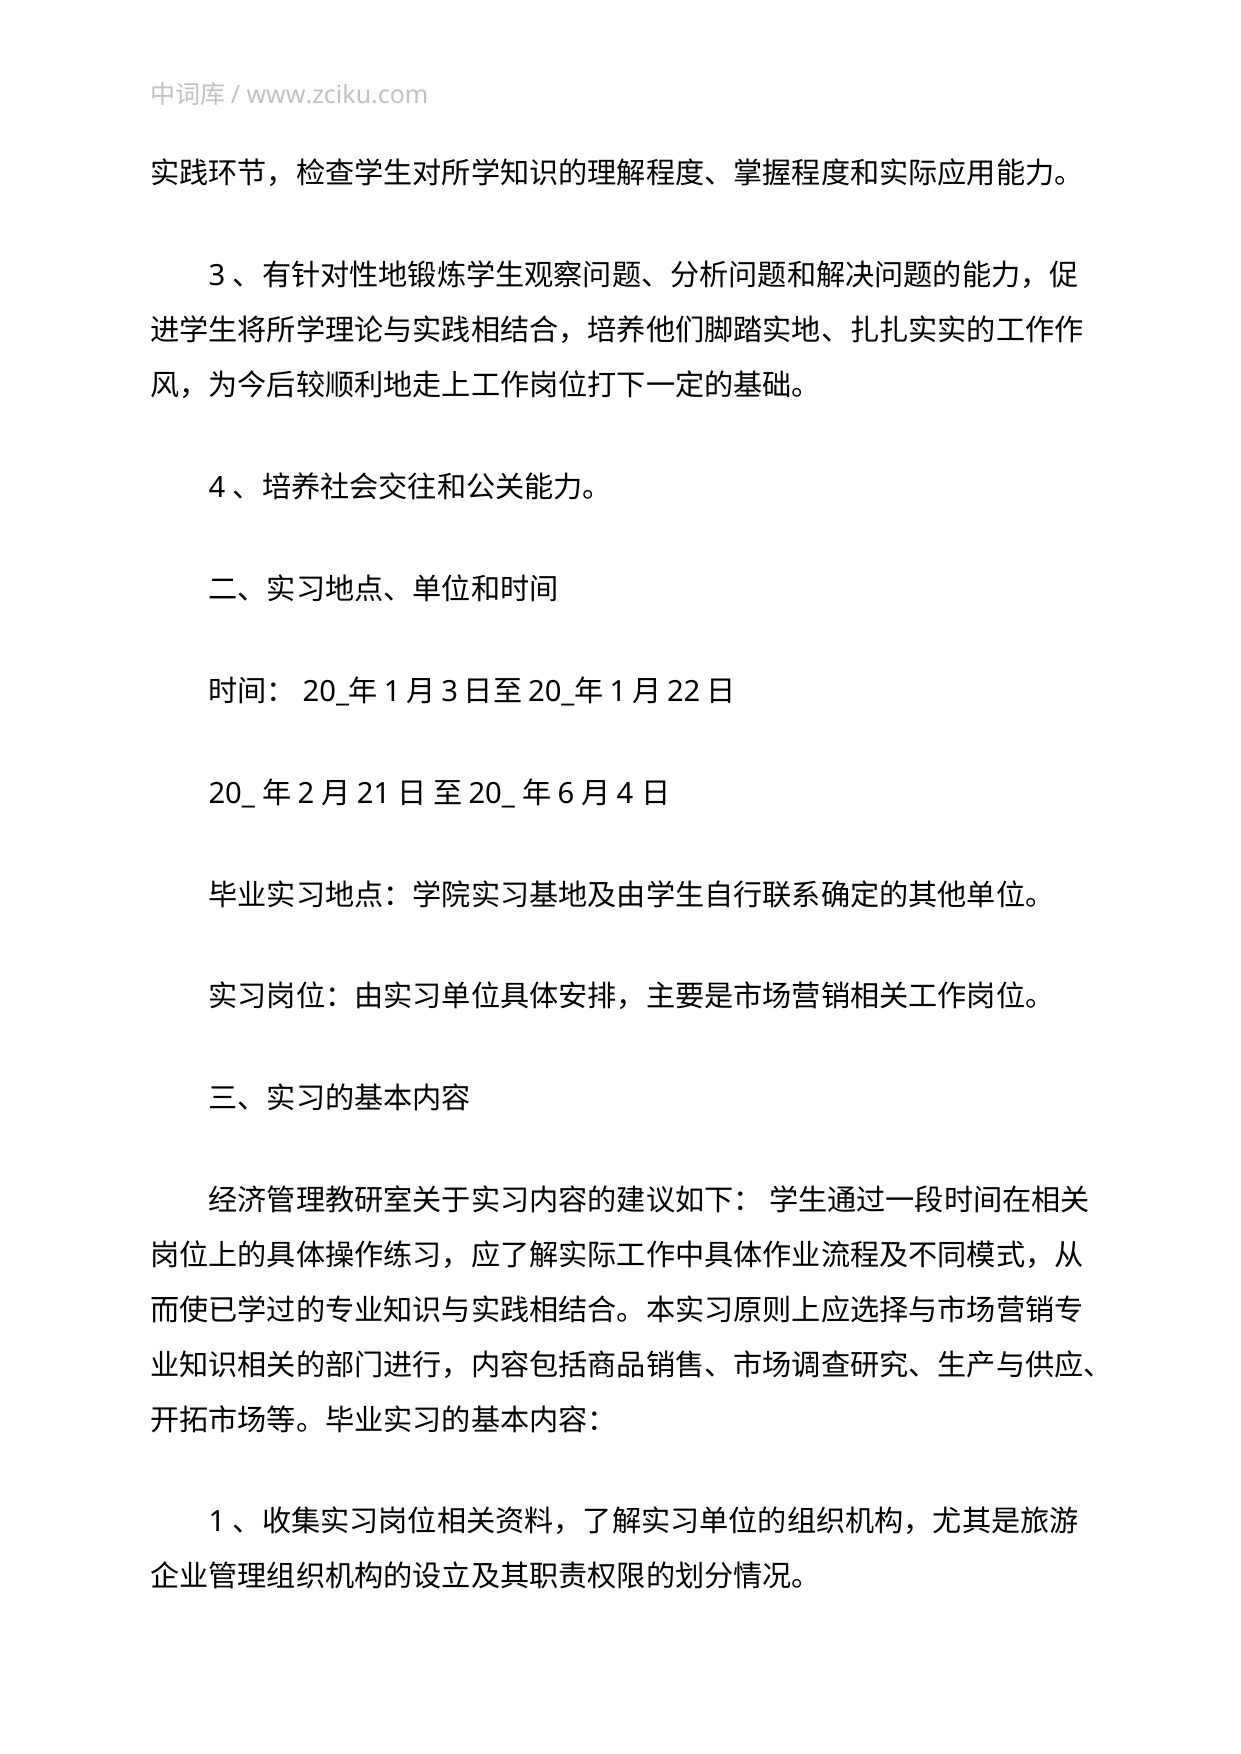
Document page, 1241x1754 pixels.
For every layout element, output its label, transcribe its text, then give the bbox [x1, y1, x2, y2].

text 毕业实习地点：学院实习基地及由学生自行联系确定的其他单位。 [150, 871, 1090, 913]
text 时间： 20_年1月3日至20_年1月22日 [150, 667, 1090, 709]
text 4 、培养社会交往和公关能力。 [150, 463, 1090, 506]
text 20_ 年2 月21 日 至20_ 年6 月4 日 [150, 769, 1090, 812]
text 实习岗位：由实习单位具体安排，主要是市场营销相关工作岗位。 [150, 973, 1090, 1015]
text 三、实习的基本内容 [150, 1075, 1090, 1117]
text 1 、收集实习岗位相关资料，了解实习单位的组织机构，尤其是旅游企业管理组织机构的设立及其职责权限的划分情况。 [150, 1498, 1090, 1595]
text 3 、有针对性地锻炼学生观察问题、分析问题和解决问题的能力，促进学生将所学理论与实践相结合，培养他们脚踏实地、扎扎实实的工作作风，为今后较顺利地走上工作岗位打下一定的基础。 [150, 252, 1090, 404]
text 经济管理教研室关于实习内容的建议如下： 学生通过一段时间在相关岗位上的具体操作练习，应了解实际工作中具体作业流程及不同模式，从而使已学过的专业知识与实践相结合。本实习原则上应选择与市场营销专业知识相关的部门进行，内容包括商品销售、市场调查研究、生产与供应、开拓市场等。毕业实习的基本内容： [150, 1176, 1090, 1438]
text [150, 150, 1090, 192]
text 二、实习地点、单位和时间 [150, 565, 1090, 608]
